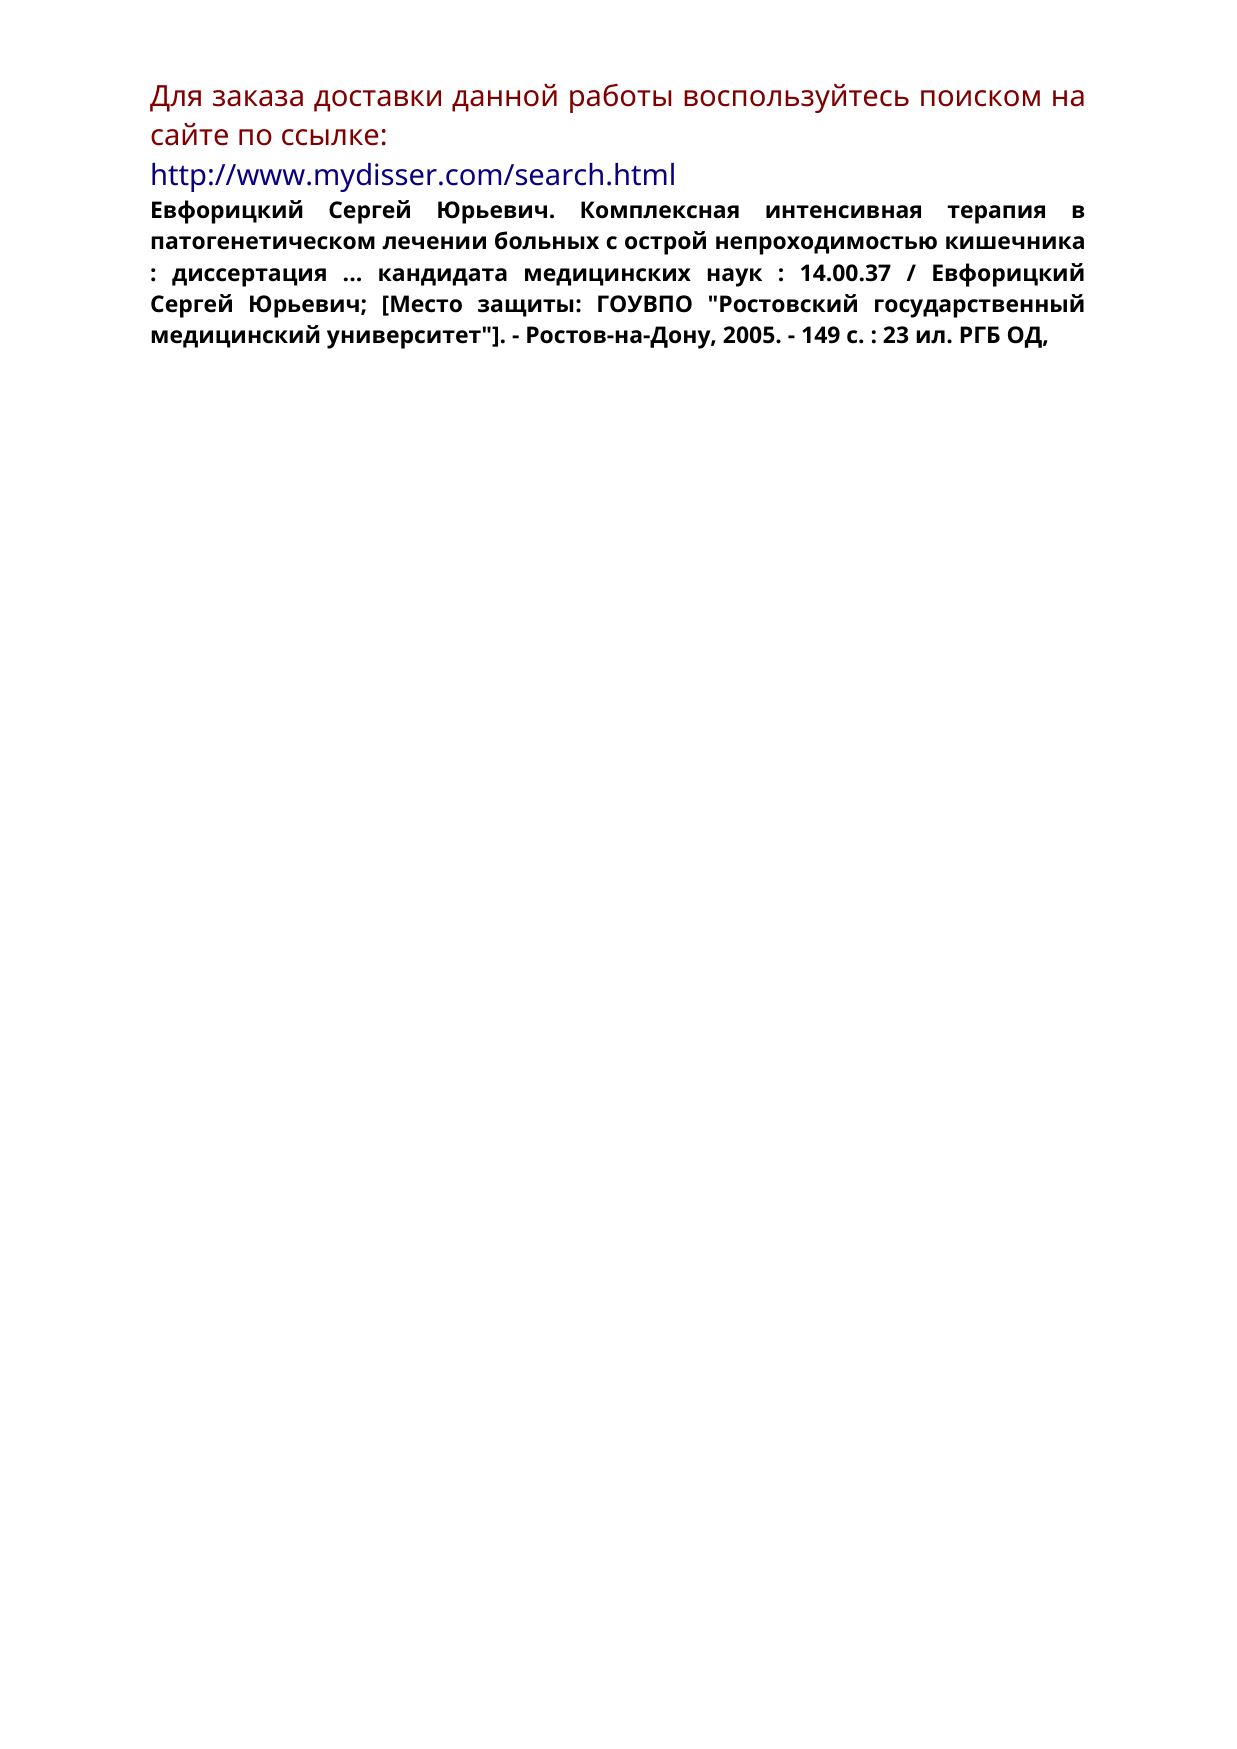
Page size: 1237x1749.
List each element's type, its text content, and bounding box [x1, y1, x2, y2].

text Евфорицкий Сергей Юрьевич. Комплексная интенсивная терапия в патогенетическом лечении больных с острой непроходимостью кишечника : диссертация ... кандидата медицинских наук : 14.00.37 / Евфорицкий Сергей Юрьевич; [Место защиты: ГОУВПО "Ростовский государственный медицинский университет"]. - Ростов-на-Дону, 2005. - 149 с. : 23 ил. РГБ ОД, [150, 194, 1086, 350]
